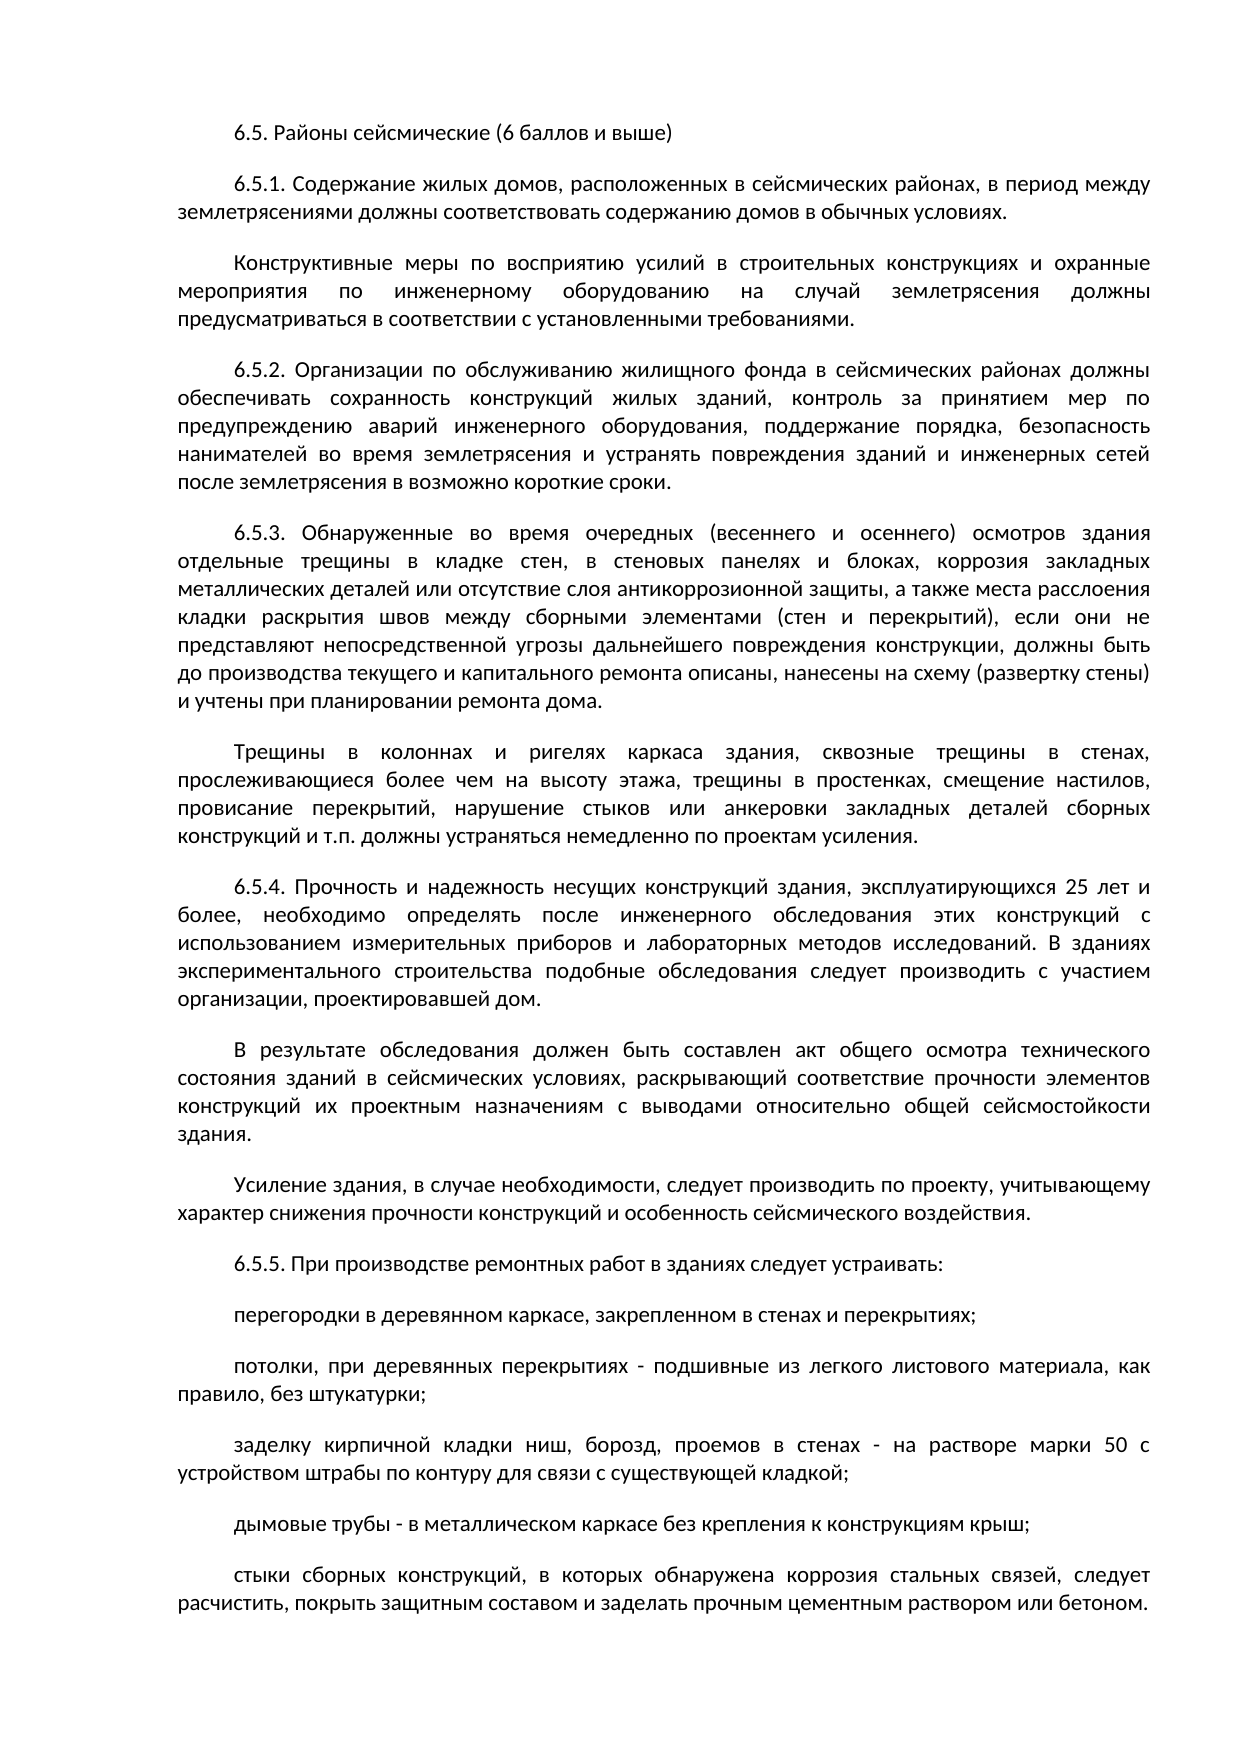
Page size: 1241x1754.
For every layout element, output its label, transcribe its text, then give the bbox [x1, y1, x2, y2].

text Усиление здания, в случае необходимости, следует производить по проекту, учитывающему характер снижения прочности конструкций и особенность сейсмического воздействия. [177, 1170, 1152, 1226]
text 6.5.1. Содержание жилых домов, расположенных в сейсмических районах, в период между землетрясениями должны соответствовать содержанию домов в обычных условиях. [177, 169, 1152, 225]
text потолки, при деревянных перекрытиях - подшивные из легкого листового материала, как правило, без штукатурки; [177, 1351, 1152, 1407]
text 6.5.5. При производстве ремонтных работ в зданиях следует устраивать: [177, 1249, 1152, 1277]
text 6.5.4. Прочность и надежность несущих конструкций здания, эксплуатирующихся 25 лет и более, необходимо определять после инженерного обследования этих конструкций с использованием измерительных приборов и лабораторных методов исследований. В зданиях экспериментального строительства подобные обследования следует производить с участием организации, проектировавшей дом. [177, 872, 1152, 1012]
text дымовые трубы - в металлическом каркасе без крепления к конструкциям крыш; [177, 1509, 1152, 1537]
text 6.5. Районы сейсмические (6 баллов и выше) [177, 118, 1152, 146]
text 6.5.3. Обнаруженные во время очередных (весеннего и осеннего) осмотров здания отдельные трещины в кладке стен, в стеновых панелях и блоках, коррозия закладных металлических деталей или отсутствие слоя антикоррозионной защиты, а также места расслоения кладки раскрытия швов между сборными элементами (стен и перекрытий), если они не представляют непосредственной угрозы дальнейшего повреждения конструкции, должны быть до производства текущего и капитального ремонта описаны, нанесены на схему (развертку стены) и учтены при планировании ремонта дома. [177, 518, 1152, 714]
text 6.5.2. Организации по обслуживанию жилищного фонда в сейсмических районах должны обеспечивать сохранность конструкций жилых зданий, контроль за принятием мер по предупреждению аварий инженерного оборудования, поддержание порядка, безопасность нанимателей во время землетрясения и устранять повреждения зданий и инженерных сетей после землетрясения в возможно короткие сроки. [177, 355, 1152, 495]
text стыки сборных конструкций, в которых обнаружена коррозия стальных связей, следует расчистить, покрыть защитным составом и заделать прочным цементным раствором или бетоном. [177, 1560, 1152, 1616]
text Конструктивные меры по восприятию усилий в строительных конструкциях и охранные мероприятия по инженерному оборудованию на случай землетрясения должны предусматриваться в соответствии с установленными требованиями. [177, 248, 1152, 332]
text В результате обследования должен быть составлен акт общего осмотра технического состояния зданий в сейсмических условиях, раскрывающий соответствие прочности элементов конструкций их проектным назначениям с выводами относительно общей сейсмостойкости здания. [177, 1035, 1152, 1147]
text заделку кирпичной кладки ниш, борозд, проемов в стенах - на растворе марки 50 с устройством штрабы по контуру для связи с существующей кладкой; [177, 1430, 1152, 1486]
text перегородки в деревянном каркасе, закрепленном в стенах и перекрытиях; [177, 1300, 1152, 1328]
text Трещины в колоннах и ригелях каркаса здания, сквозные трещины в стенах, прослеживающиеся более чем на высоту этажа, трещины в простенках, смещение настилов, провисание перекрытий, нарушение стыков или анкеровки закладных деталей сборных конструкций и т.п. должны устраняться немедленно по проектам усиления. [177, 737, 1152, 849]
